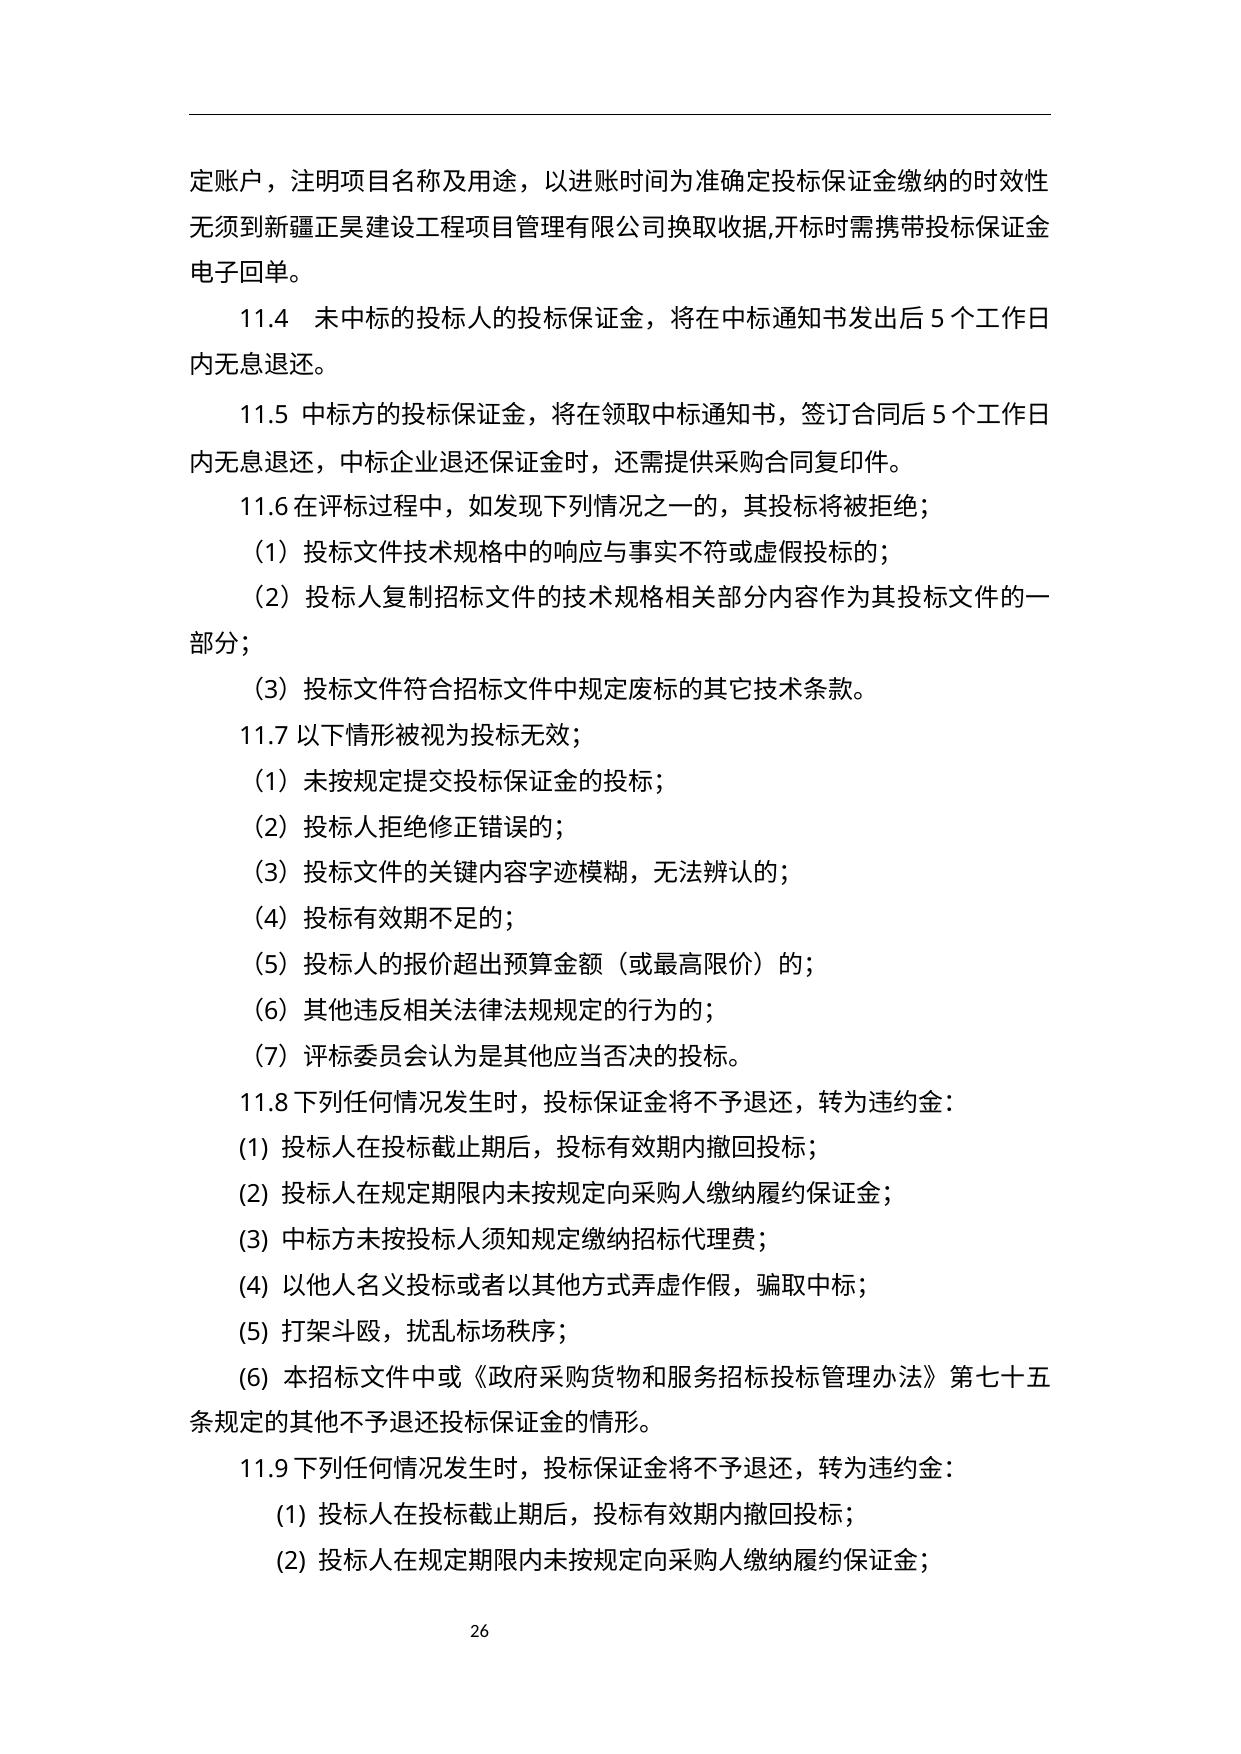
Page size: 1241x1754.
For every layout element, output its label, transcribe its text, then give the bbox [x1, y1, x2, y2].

text （1）投标文件技术规格中的响应与事实不符或虚假投标的； [189, 524, 1051, 570]
text 11.6在评标过程中，如发现下列情况之一的，其投标将被拒绝； [189, 478, 1051, 524]
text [189, 153, 1051, 291]
text （5）投标人的报价超出预算金额（或最高限价）的； [189, 937, 1051, 983]
text (2) 投标人在规定期限内未按规定向采购人缴纳履约保证金； [189, 1166, 1051, 1212]
text 11.7 以下情形被视为投标无效； [189, 708, 1051, 753]
text 11.4 未中标的投标人的投标保证金，将在中标通知书发出后5个工作日内无息退还。 [189, 291, 1051, 383]
text (2) 投标人在规定期限内未按规定向采购人缴纳履约保证金； [189, 1533, 1051, 1578]
text （3）投标文件符合招标文件中规定废标的其它技术条款。 [189, 662, 1051, 708]
text 11.8下列任何情况发生时，投标保证金将不予退还，转为违约金： [189, 1074, 1051, 1120]
text （2）投标人拒绝修正错误的； [189, 799, 1051, 845]
text (1) 投标人在投标截止期后，投标有效期内撤回投标； [189, 1487, 1051, 1533]
text （6）其他违反相关法律法规规定的行为的； [189, 983, 1051, 1028]
text (5) 打架斗殴，扰乱标场秩序； [189, 1303, 1051, 1349]
text （7）评标委员会认为是其他应当否决的投标。 [189, 1028, 1051, 1074]
text 11.9下列任何情况发生时，投标保证金将不予退还，转为违约金： [189, 1441, 1051, 1487]
text （2）投标人复制招标文件的技术规格相关部分内容作为其投标文件的一部分； [189, 570, 1051, 662]
text (3) 中标方未按投标人须知规定缴纳招标代理费； [189, 1212, 1051, 1258]
text (6) 本招标文件中或《政府采购货物和服务招标投标管理办法》第七十五条规定的其他不予退还投标保证金的情形。 [189, 1349, 1051, 1441]
text 11.5 中标方的投标保证金，将在领取中标通知书，签订合同后5个工作日内无息退还，中标企业退还保证金时，还需提供采购合同复印件。 [189, 383, 1051, 478]
text (1) 投标人在投标截止期后，投标有效期内撤回投标； [189, 1120, 1051, 1166]
text （4）投标有效期不足的； [189, 891, 1051, 937]
text (4) 以他人名义投标或者以其他方式弄虚作假，骗取中标； [189, 1258, 1051, 1303]
text （1）未按规定提交投标保证金的投标； [189, 753, 1051, 799]
text （3）投标文件的关键内容字迹模糊，无法辨认的； [189, 845, 1051, 891]
